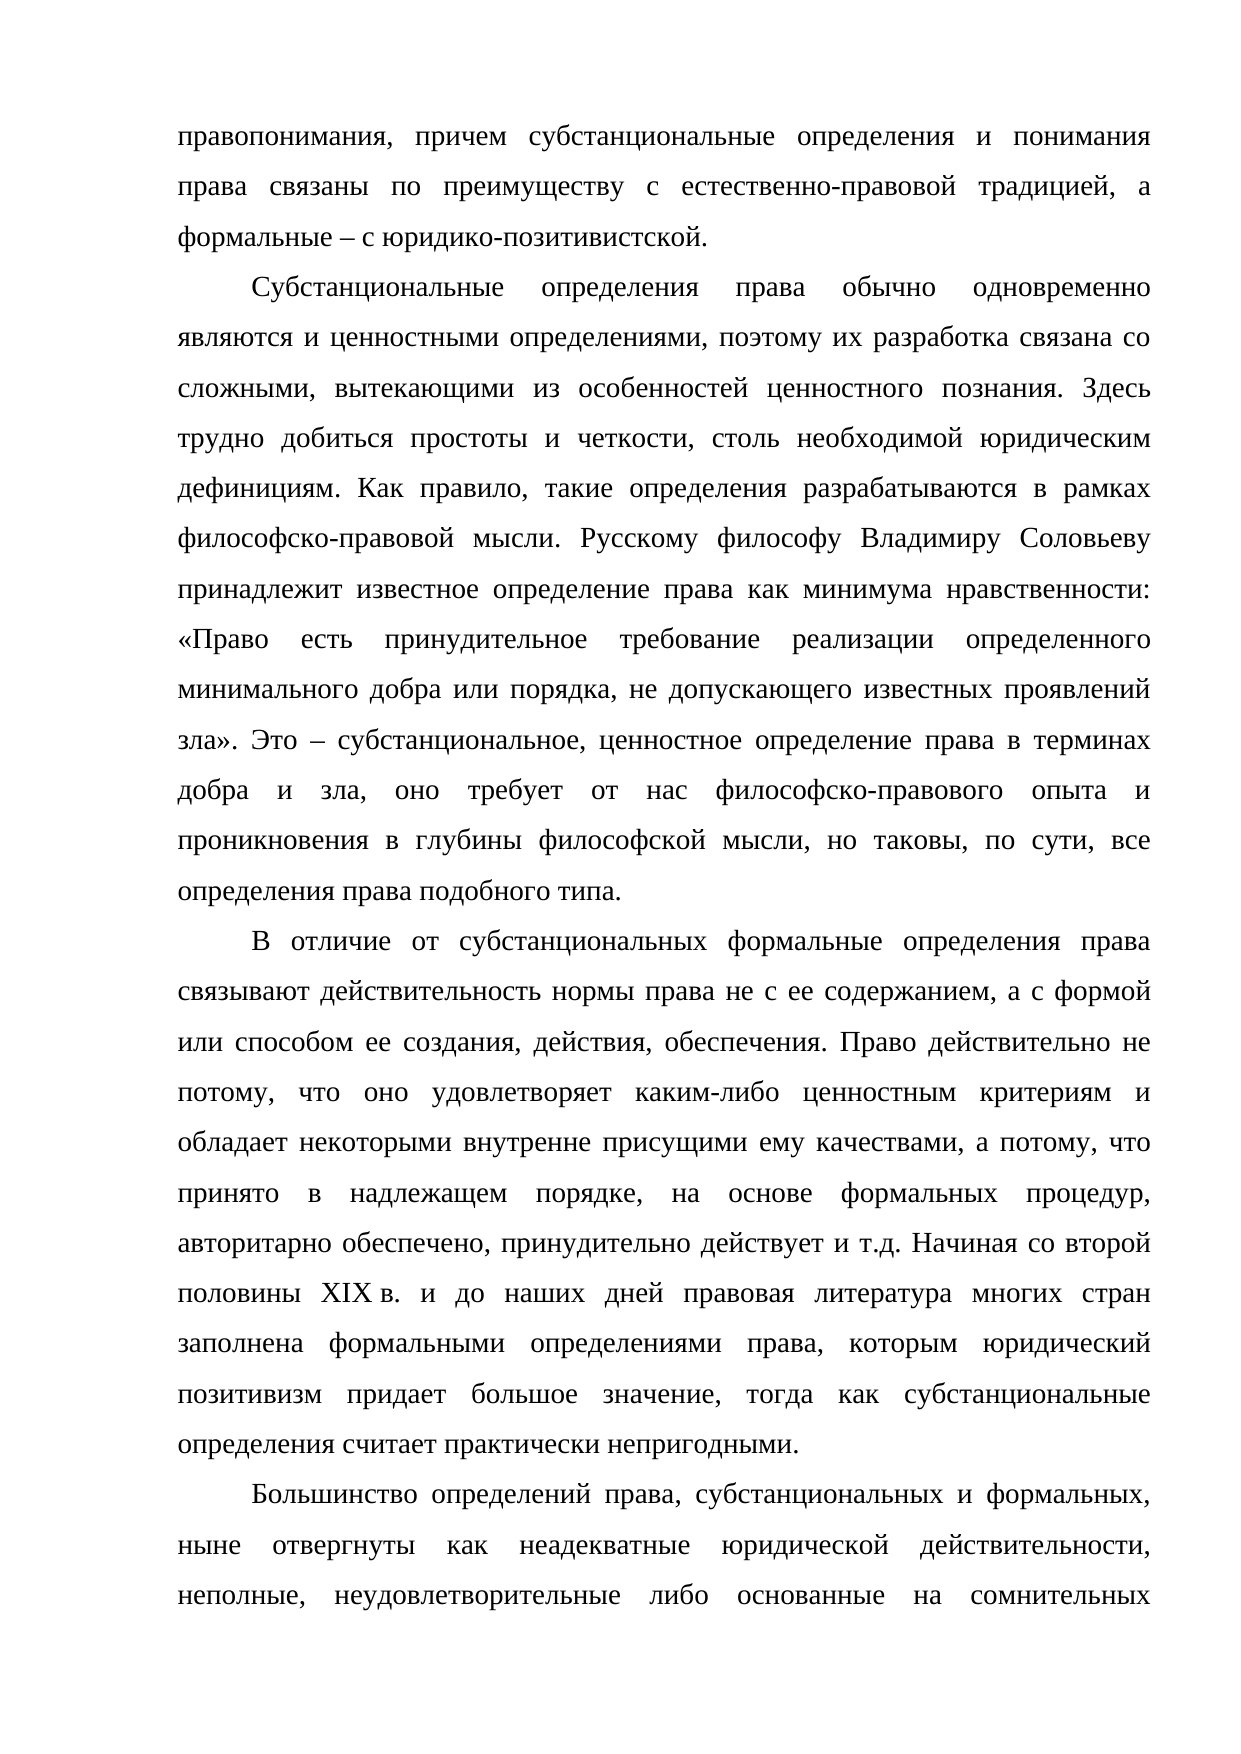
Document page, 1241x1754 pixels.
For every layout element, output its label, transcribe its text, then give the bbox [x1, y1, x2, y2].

text Субстанциональные определения права обычно одновременно являются и ценностными определениями, поэтому их разработка связана со сложными, вытекающими из особенностей ценностного познания. Здесь трудно добиться простоты и четкости, столь необходимой юридическим дефинициям. Как правило, такие определения разрабатываются в рамках философско-правовой мысли. Русскому философу Владимиру Соловьеву принадлежит известное определение права как минимума нравственности: «Право есть принудительное требование реализации определенного минимального добра или порядка, не допускающего известных проявлений зла». Это – субстанциональное, ценностное определение права в терминах добра и зла, оно требует от нас философско-правового опыта и проникновения в глубины философской мысли, но таковы, по сути, все определения права подобного типа. [177, 269, 1152, 906]
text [177, 1477, 1152, 1611]
text В отличие от субстанциональных формальные определения права связывают действительность нормы права не с ее содержанием, а с формой или способом ее создания, действия, обеспечения. Право действительно не потому, что оно удовлетворяет каким-либо ценностным критериям и обладает некоторыми внутренне присущими ему качествами, а потому, что принято в надлежащем порядке, на основе формальных процедур, авторитарно обеспечено, принудительно действует и т.д. Начиная со второй половины XIX в. и до наших дней правовая литература многих стран заполнена формальными определениями права, которым юридический позитивизм придает большое значение, тогда как субстанциональные определения считает практически непригодными. [177, 923, 1152, 1460]
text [177, 118, 1152, 252]
